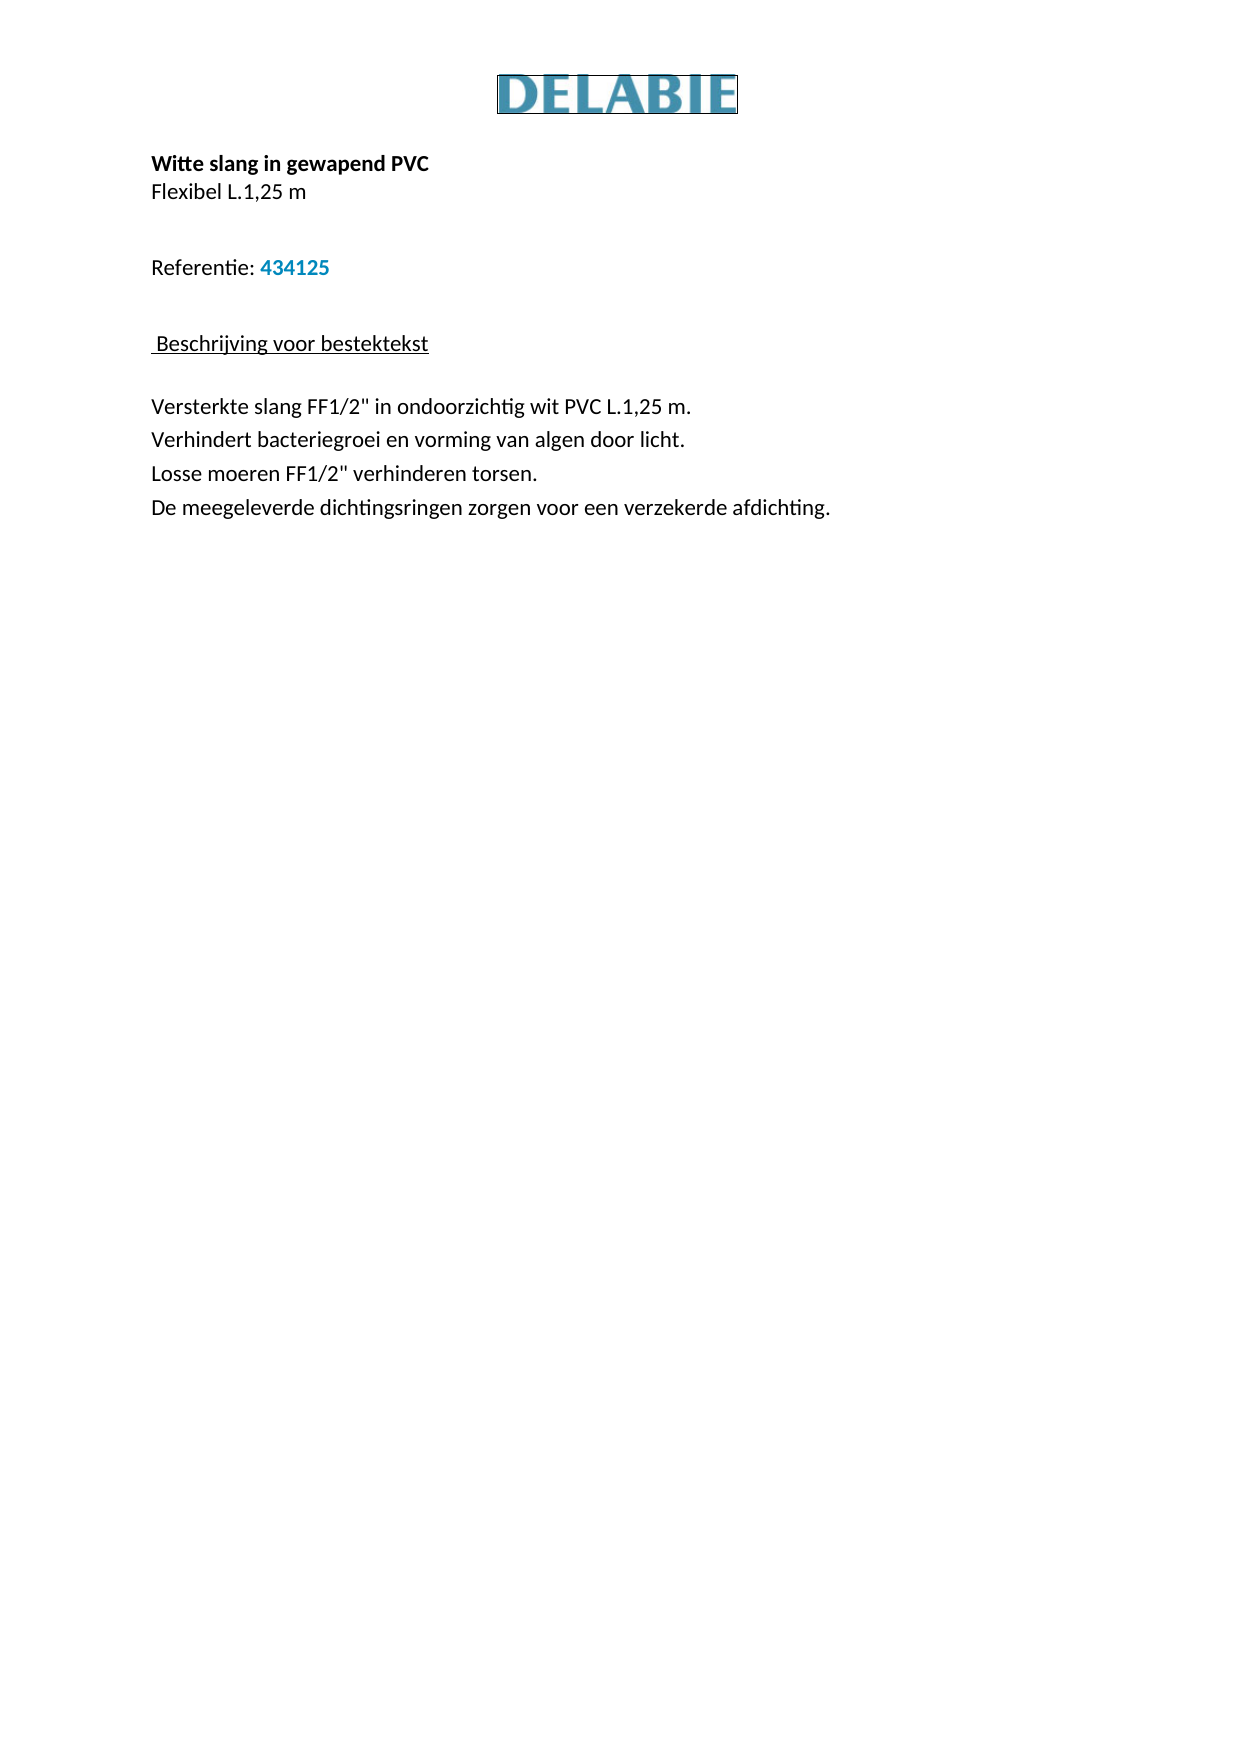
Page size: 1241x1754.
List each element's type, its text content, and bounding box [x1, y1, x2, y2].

picture [498, 76, 737, 113]
text De meegeleverde dichtingsringen zorgen voor een verzekerde afdichting. [151, 493, 1084, 521]
text Versterkte slang FF1/2" in ondoorzichtig wit PVC L.1,25 m. [151, 392, 1084, 420]
text Witte slang in gewapend PVC [151, 149, 1084, 177]
text Beschrijving voor bestektekst [151, 329, 1084, 357]
text Referentie: 434125 [151, 253, 1084, 281]
text Losse moeren FF1/2" verhinderen torsen. [151, 459, 1084, 487]
text Flexibel L.1,25 m [151, 177, 1084, 205]
text Verhindert bacteriegroei en vorming van algen door licht. [151, 426, 1084, 453]
